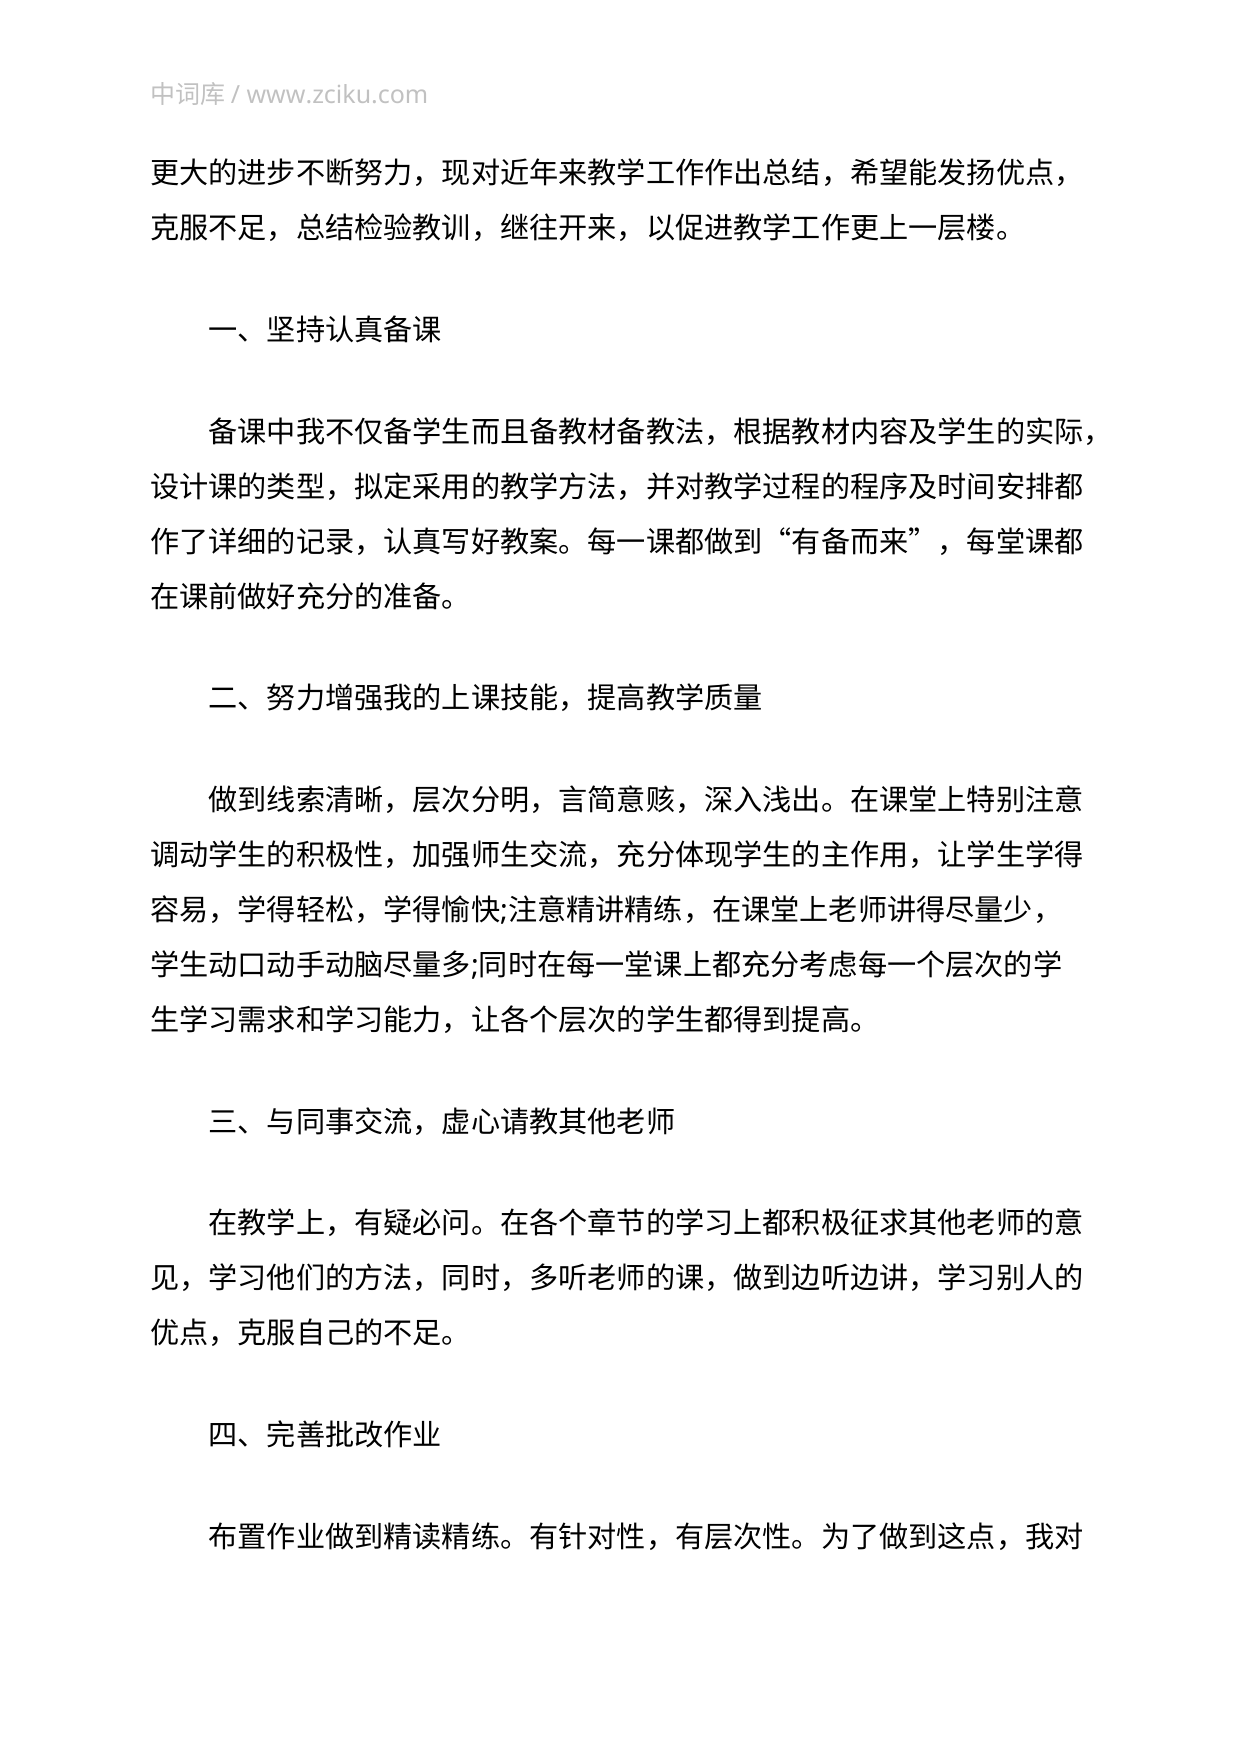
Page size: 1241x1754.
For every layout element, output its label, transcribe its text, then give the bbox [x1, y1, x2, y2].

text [150, 150, 1090, 247]
text 做到线索清晰，层次分明，言简意赅，深入浅出。在课堂上特别注意调动学生的积极性，加强师生交流，充分体现学生的主作用，让学生学得容易，学得轻松，学得愉快;注意精讲精练，在课堂上老师讲得尽量少，学生动口动手动脑尽量多;同时在每一堂课上都充分考虑每一个层次的学生学习需求和学习能力，让各个层次的学生都得到提高。 [150, 777, 1090, 1039]
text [150, 1513, 1090, 1556]
text 三、与同事交流，虚心请教其他老师 [150, 1098, 1090, 1141]
text 备课中我不仅备学生而且备教材备教法，根据教材内容及学生的实际，设计课的类型，拟定采用的教学方法，并对教学过程的程序及时间安排都作了详细的记录，认真写好教案。每一课都做到“有备而来”，每堂课都在课前做好充分的准备。 [150, 408, 1090, 615]
text 四、完善批改作业 [150, 1412, 1090, 1454]
text 在教学上，有疑必问。在各个章节的学习上都积极征求其他老师的意见，学习他们的方法，同时，多听老师的课，做到边听边讲，学习别人的优点，克服自己的不足。 [150, 1200, 1090, 1352]
text 二、努力增强我的上课技能，提高教学质量 [150, 675, 1090, 717]
text 一、坚持认真备课 [150, 307, 1090, 349]
